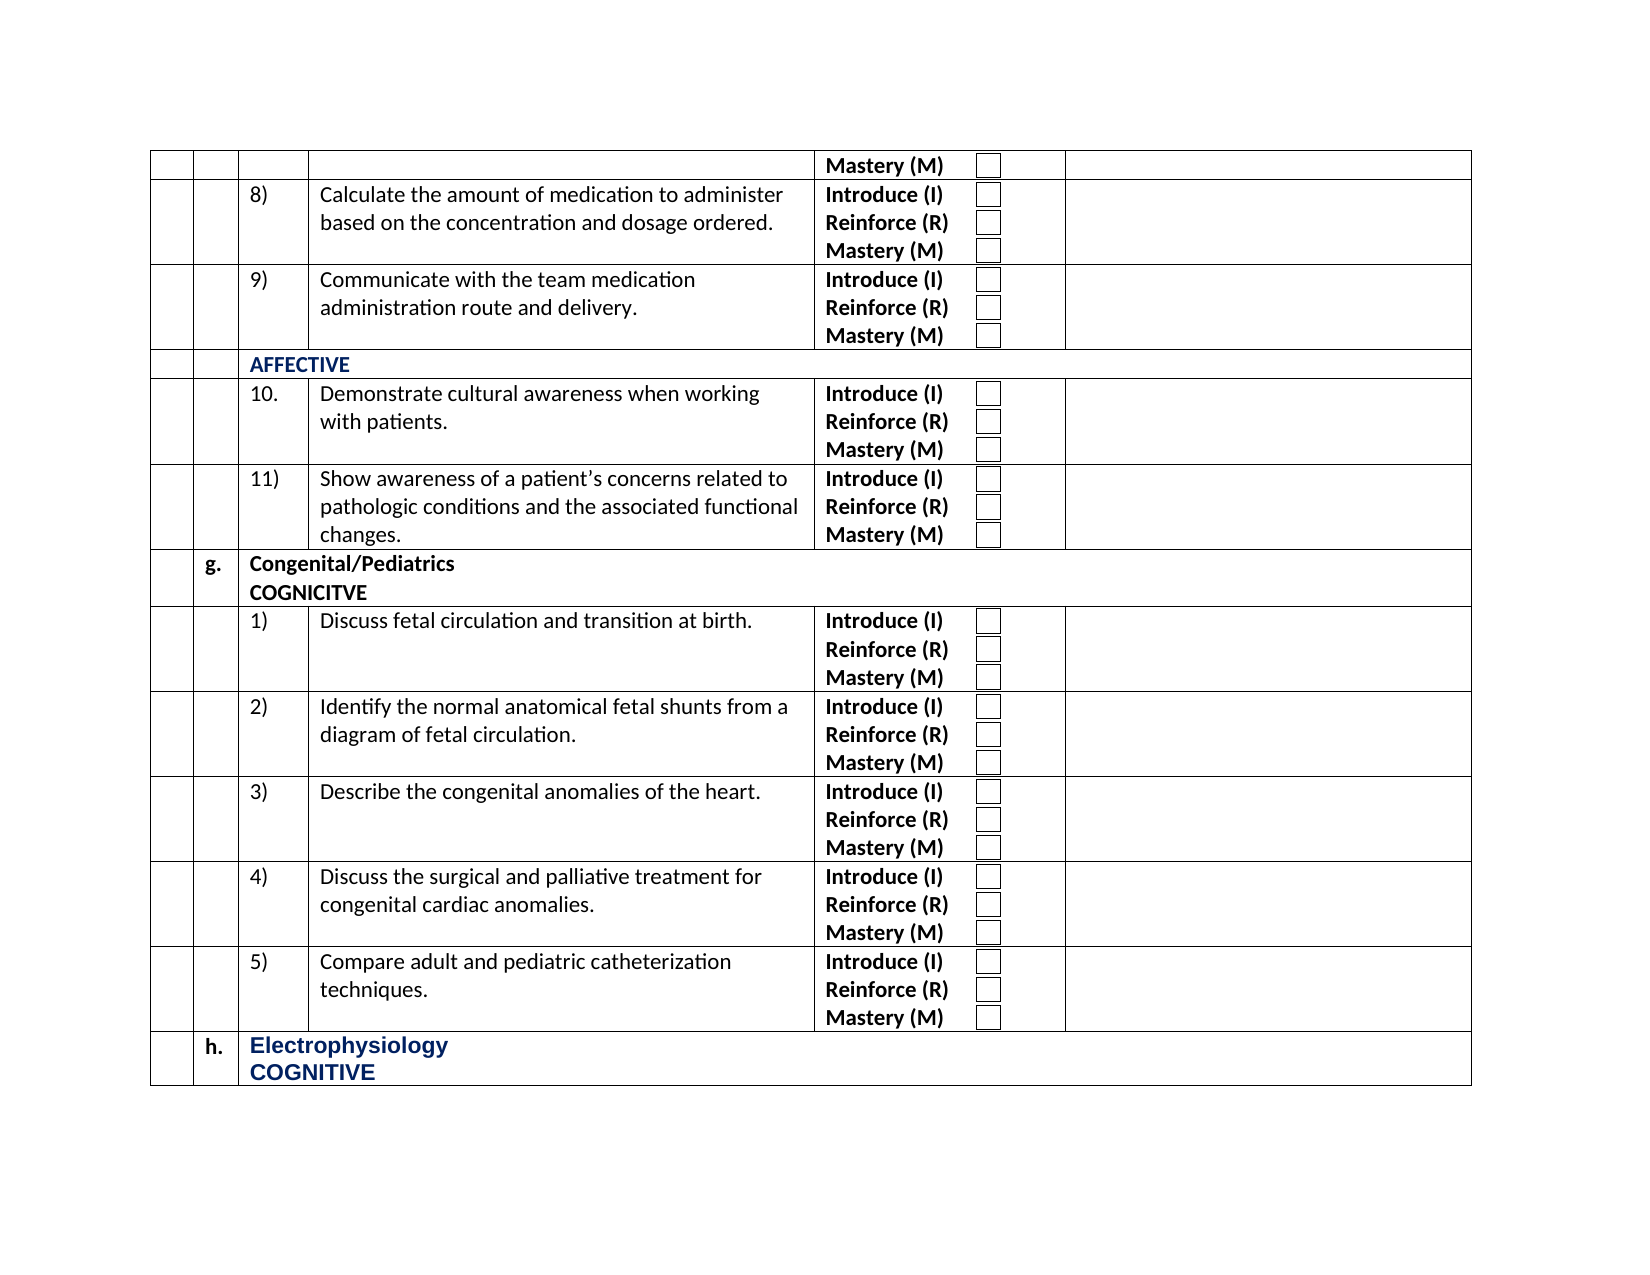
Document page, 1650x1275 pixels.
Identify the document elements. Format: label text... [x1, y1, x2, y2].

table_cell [815, 151, 1065, 179]
table_cell Introduce (I) Reinforce (R) Mastery (M) [815, 862, 1065, 946]
table_cell Demonstrate cultural awareness when working with patients. [309, 379, 814, 463]
table_cell Identify the normal anatomical fetal shunts from a diagram of fetal circulation. [309, 692, 814, 776]
table_cell [151, 692, 193, 776]
table_cell [194, 607, 238, 691]
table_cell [309, 151, 814, 179]
table_cell 5) [239, 947, 308, 1031]
table_cell 7) [239, 151, 308, 179]
table_cell Compare adult and pediatric catheterization techniques. [309, 947, 814, 1031]
table_cell Communicate with the team medication administration route and delivery. [309, 265, 814, 349]
table_cell [151, 1032, 193, 1085]
table_cell [1066, 180, 1471, 264]
table_cell 10. [239, 379, 308, 463]
table_cell [194, 350, 238, 378]
table_cell Introduce (I) Reinforce (R) Mastery (M) [815, 947, 1065, 1031]
table_cell g. [194, 550, 238, 606]
table_cell [151, 550, 193, 606]
table_cell [194, 777, 238, 861]
table_cell [1066, 465, 1471, 548]
table_cell 3) [239, 777, 308, 861]
table_cell Introduce (I) Reinforce (R) Mastery (M) [815, 777, 1065, 861]
table_cell [194, 692, 238, 776]
table_cell [1066, 862, 1471, 946]
table_cell [194, 947, 238, 1031]
table_cell Introduce (I) Reinforce (R) Mastery (M) [815, 692, 1065, 776]
table_cell [1066, 607, 1471, 691]
table_cell [151, 180, 193, 264]
table_cell [1066, 777, 1471, 861]
table_cell [151, 151, 193, 179]
table_cell 9) [239, 265, 308, 349]
table_cell Introduce (I) Reinforce (R) Mastery (M) [815, 180, 1065, 264]
table_cell [194, 379, 238, 463]
table_cell Introduce (I) Reinforce (R) Mastery (M) [815, 265, 1065, 349]
table_cell 1) [239, 607, 308, 691]
table_cell [1066, 265, 1471, 349]
table_cell [151, 947, 193, 1031]
table_cell [151, 465, 193, 548]
table_cell [151, 607, 193, 691]
table_cell [194, 862, 238, 946]
table_cell AFFECTIVE [239, 350, 1471, 378]
table_cell Introduce (I) Reinforce (R) Mastery (M) [815, 465, 1065, 548]
table_cell [194, 265, 238, 349]
table_cell 11) [239, 465, 308, 548]
table_cell [194, 180, 238, 264]
table_cell Describe the congenital anomalies of the heart. [309, 777, 814, 861]
table_cell Discuss fetal circulation and transition at birth. [309, 607, 814, 691]
table_cell [151, 350, 193, 378]
table_cell [151, 862, 193, 946]
table_cell [1066, 379, 1471, 463]
table_cell [151, 379, 193, 463]
table_cell 2) [239, 692, 308, 776]
table_cell Introduce (I) Reinforce (R) Mastery (M) [815, 607, 1065, 691]
table_cell [151, 265, 193, 349]
table_cell [1066, 692, 1471, 776]
table_cell Discuss the surgical and palliative treatment for congenital cardiac anomalies. [309, 862, 814, 946]
table_cell [1066, 947, 1471, 1031]
table_cell 4) [239, 862, 308, 946]
table_cell Congenital/Pediatrics COGNICITVE [239, 550, 1471, 606]
table_cell Introduce (I) Reinforce (R) Mastery (M) [815, 379, 1065, 463]
table_cell Calculate the amount of medication to administer based on the concentration and dosage ordered. [309, 180, 814, 264]
table_cell Show awareness of a patient’s concerns related to pathologic conditions and the associated functional changes. [309, 465, 814, 548]
table_cell 8) [239, 180, 308, 264]
table_cell Electrophysiology COGNITIVE [239, 1032, 1471, 1085]
table_cell [1066, 151, 1471, 179]
table_cell [194, 465, 238, 548]
table_cell h. [194, 1032, 238, 1085]
table_cell [194, 151, 238, 179]
table_cell [151, 777, 193, 861]
